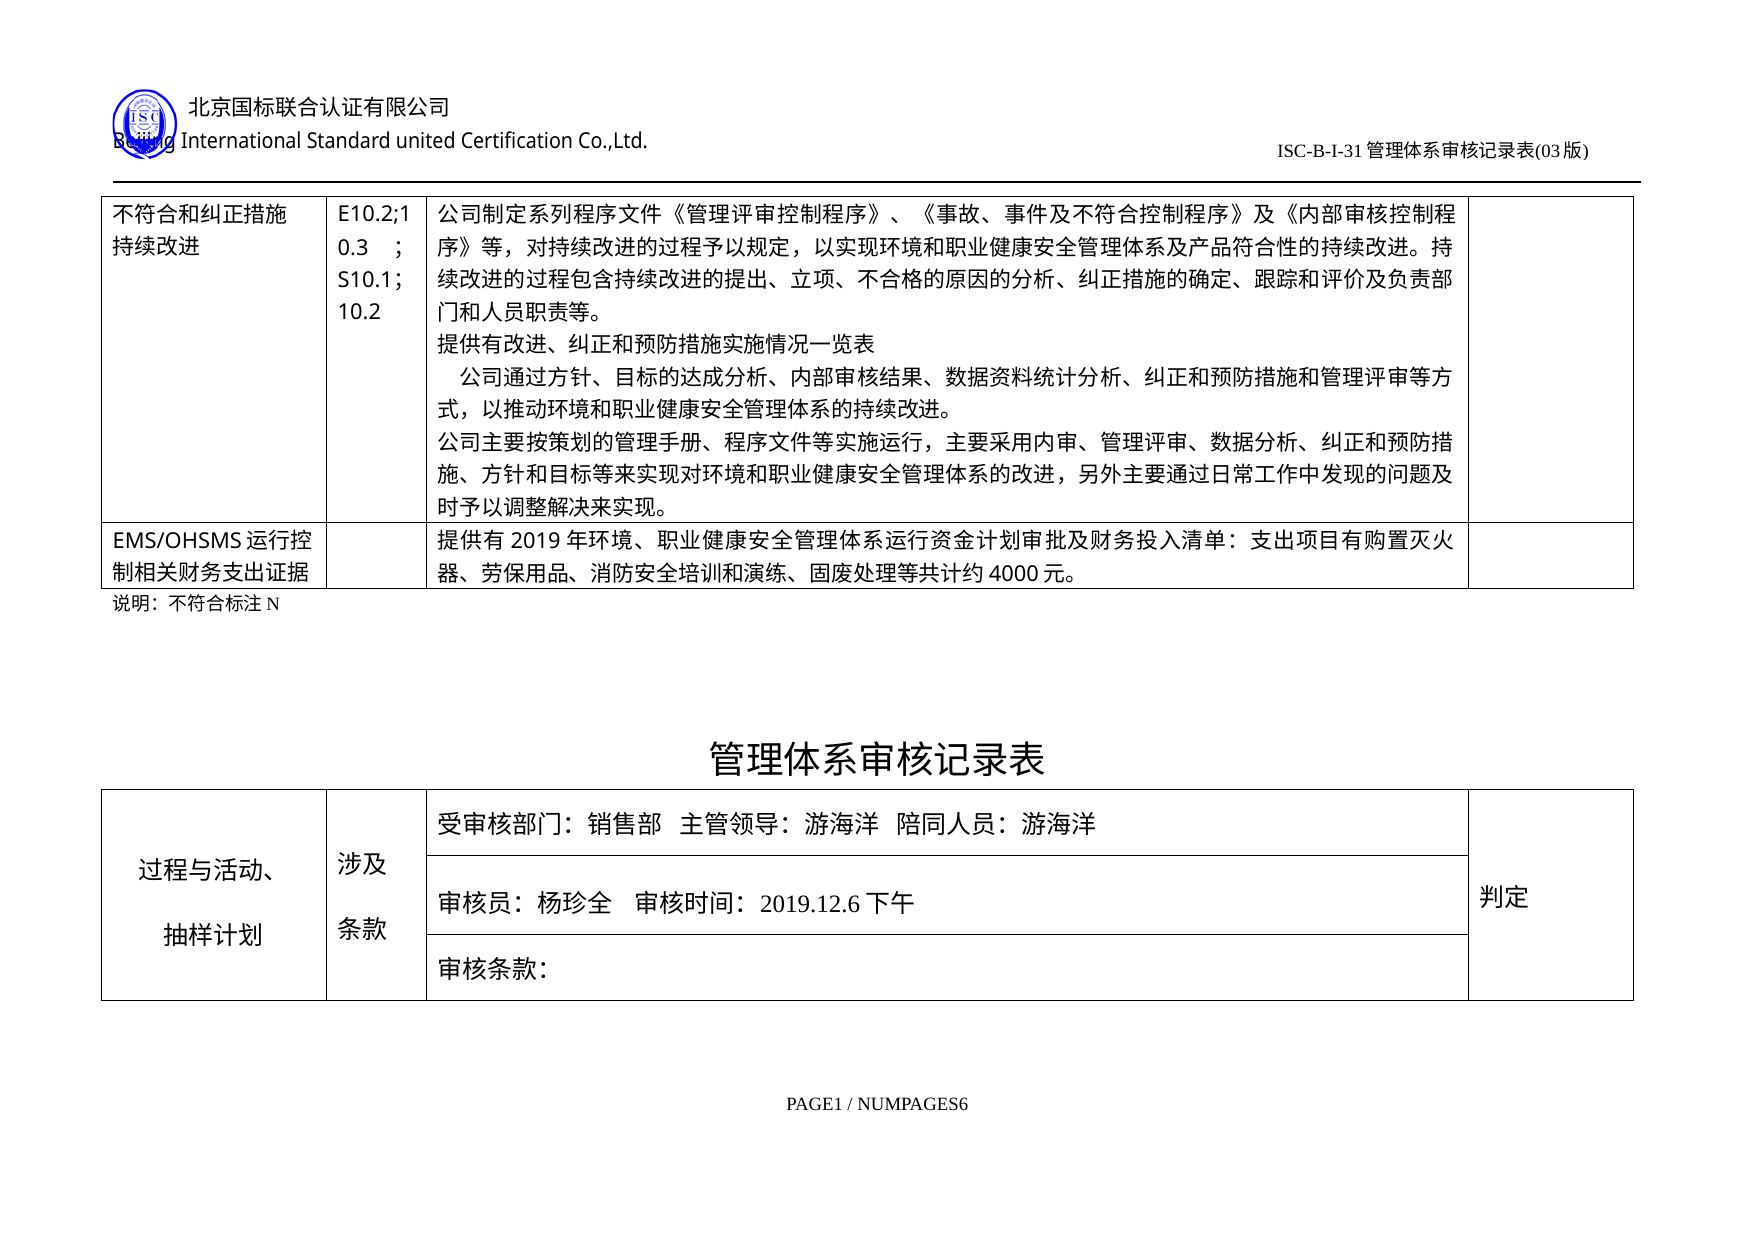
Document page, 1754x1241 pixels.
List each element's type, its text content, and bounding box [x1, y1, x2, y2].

picture [112, 89, 180, 158]
table_cell [1469, 523, 1633, 588]
text 说明：不符合标注N [112, 589, 1641, 616]
table_header 受审核部门：销售部 主管领导：游海洋 陪同人员：游海洋 [427, 790, 1468, 855]
table_cell [1469, 197, 1633, 522]
table_cell E10.2;10.3；S10.1；10.2 [327, 197, 426, 522]
table_cell 审核条款： [427, 935, 1468, 1000]
table_cell 不符合和纠正措施 持续改进 [102, 197, 326, 522]
table_header 涉及 条款 [327, 790, 426, 1000]
table_cell 公司制定系列程序文件《管理评审控制程序》、《事故、事件及不符合控制程序》及《内部审核控制程序》等，对持续改进的过程予以规定，以实现环境和职业健康安全管理体系及产品符合性的持续改进。持续改进的过程包含持续改进的提出、立项、不合格的原因的分析、纠正措施的确定、跟踪和评价及负责部门和人员职责等。 提供有改进、纠正和预防措施实施情况一览表 公司通过方针、目标的达成分析、内部审核结果、数据资料统计分析、纠正和预防措施和管理评审等方式，以推动环境和职业健康安全管理体系的持续改进。 公司主要按策划的管理手册、程序文件等实施运行，主要采用内审、管理评审、数据分析、纠正和预防措施、方针和目标等来实现对环境和职业健康安全管理体系的改进，另外主要通过日常工作中发现的问题及时予以调整解决来实现。 [427, 197, 1468, 522]
table_header 过程与活动、 抽样计划 [102, 790, 326, 1000]
table_cell 提供有2019年环境、职业健康安全管理体系运行资金计划审批及财务投入清单：支出项目有购置灭火器、劳保用品、消防安全培训和演练、固废处理等共计约4000元。 [427, 523, 1468, 588]
text 管理体系审核记录表 [112, 724, 1641, 789]
table_header 判定 [1469, 790, 1633, 1000]
table_cell [327, 523, 426, 588]
table_cell EMS/OHSMS运行控制相关财务支出证据 [102, 523, 326, 588]
table_cell 审核员：杨珍全 审核时间：2019.12.6下午 [427, 856, 1468, 934]
